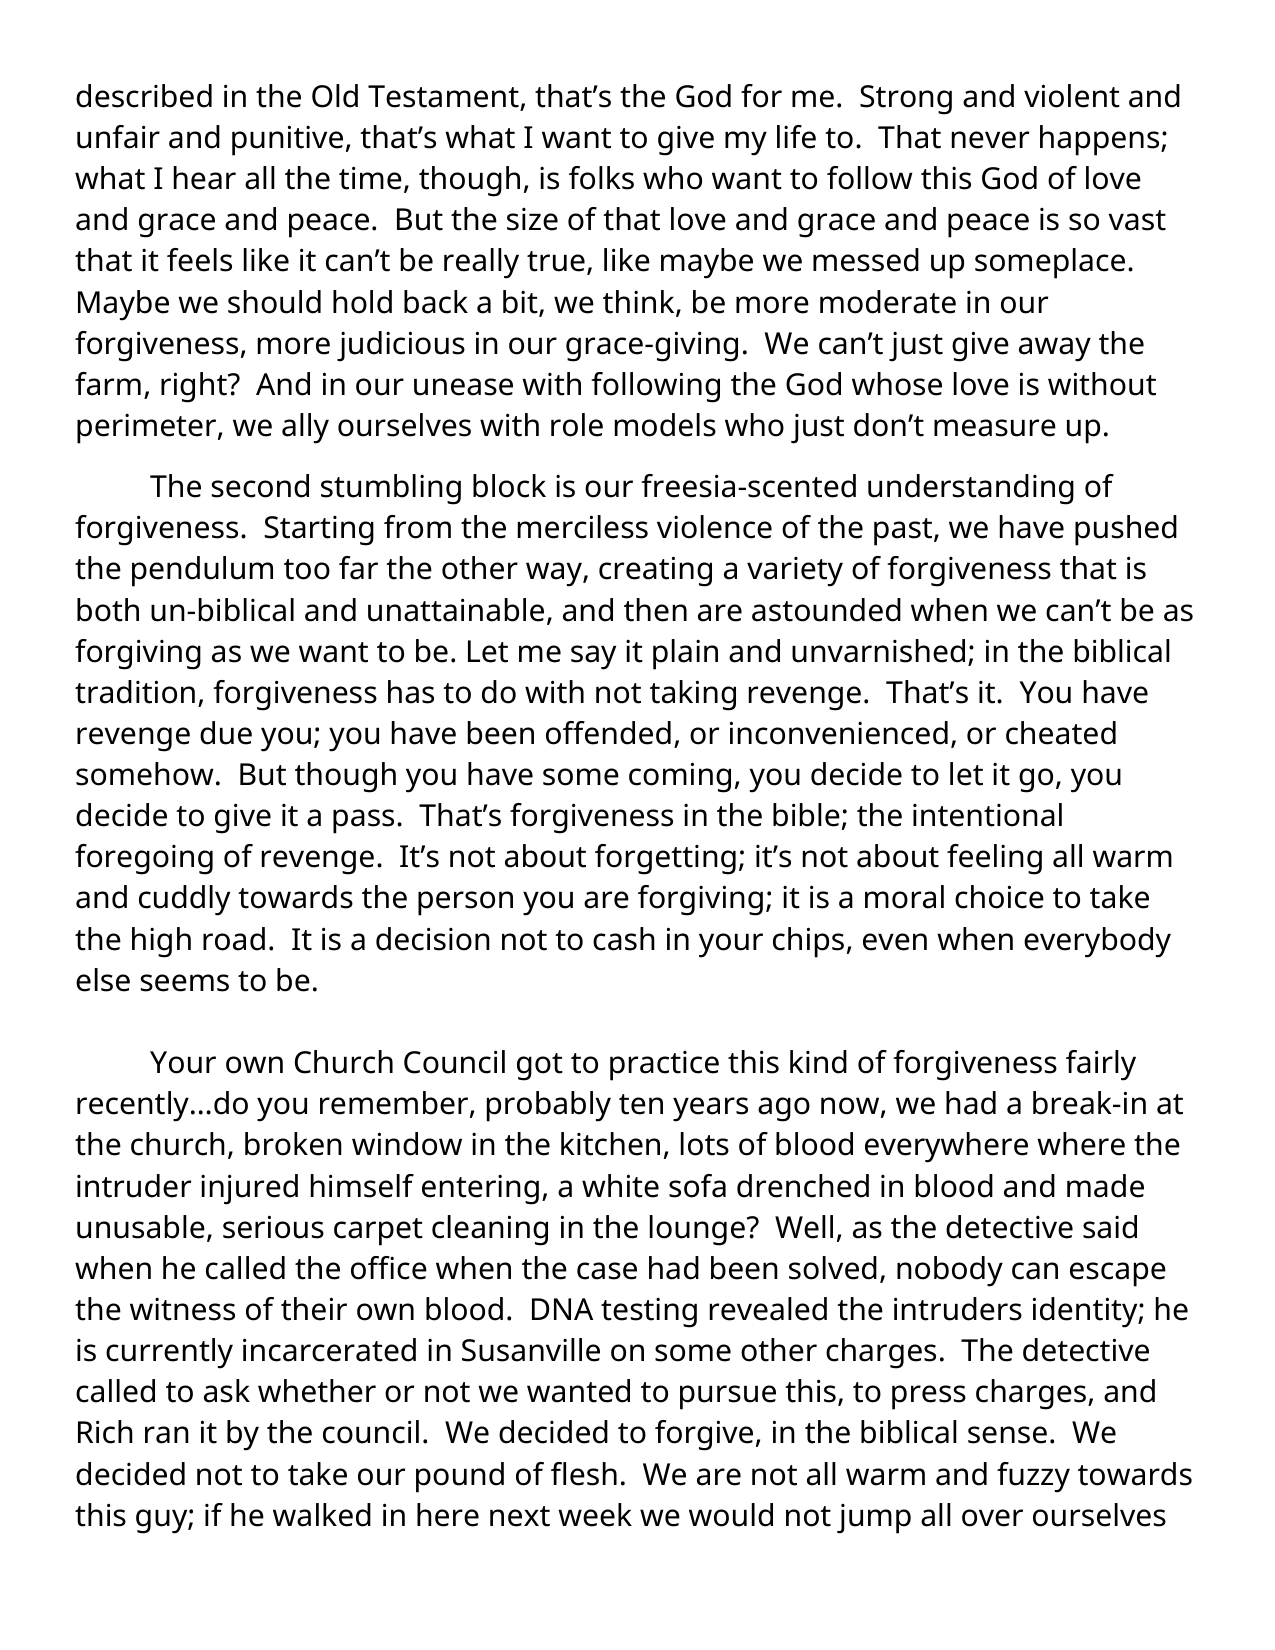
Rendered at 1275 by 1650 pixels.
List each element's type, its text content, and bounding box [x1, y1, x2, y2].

text The second stumbling block is our freesia-scented understanding of forgiveness. Starting from the merciless violence of the past, we have pushed the pendulum too far the other way, creating a variety of forgiveness that is both un-biblical and unattainable, and then are astounded when we can’t be as forgiving as we want to be. Let me say it plain and unvarnished; in the biblical tradition, forgiveness has to do with not taking revenge. That’s it. You have revenge due you; you have been offended, or inconvenienced, or cheated somehow. But though you have some coming, you decide to let it go, you decide to give it a pass. That’s forgiveness in the bible; the intentional foregoing of revenge. It’s not about forgetting; it’s not about feeling all warm and cuddly towards the person you are forgiving; it is a moral choice to take the high road. It is a decision not to cash in your chips, even when everybody else seems to be. [75, 465, 1200, 1000]
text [75, 75, 1200, 445]
